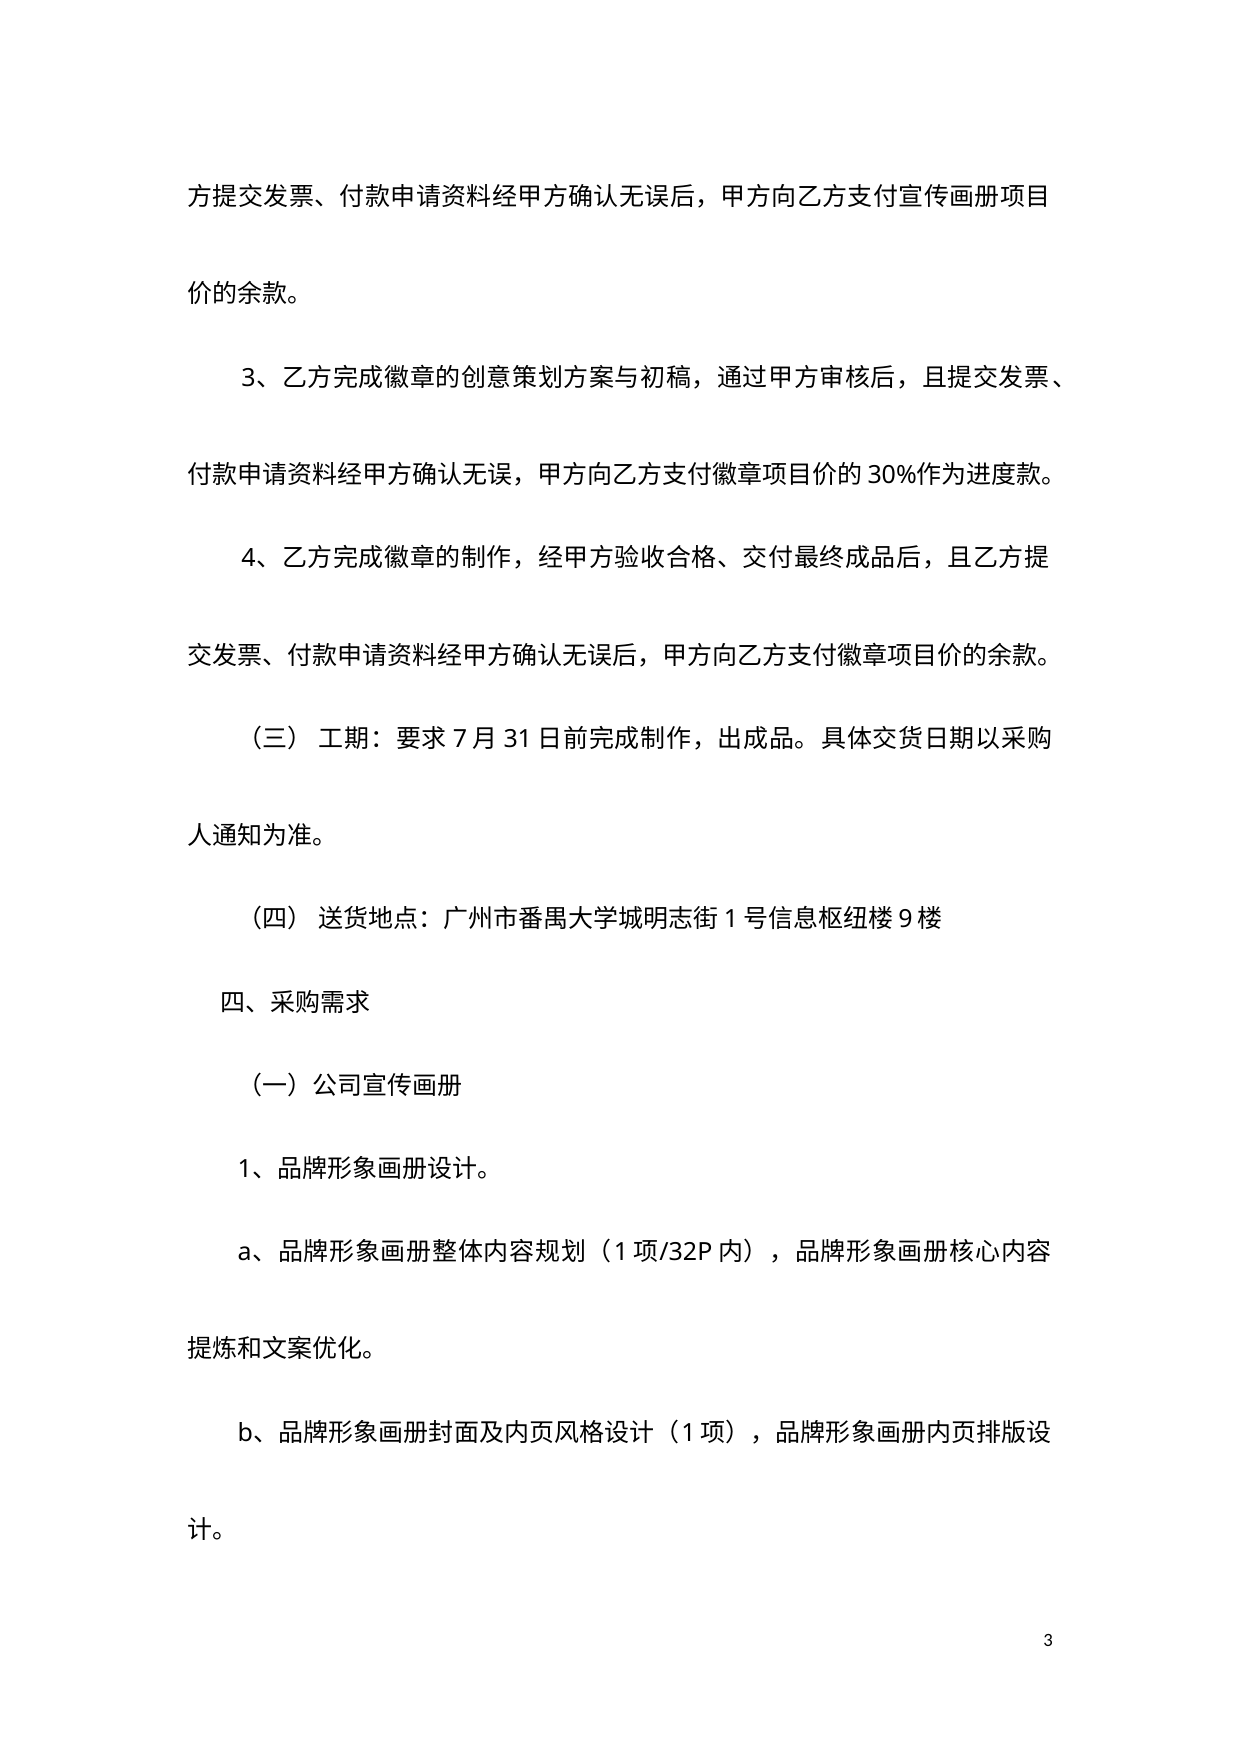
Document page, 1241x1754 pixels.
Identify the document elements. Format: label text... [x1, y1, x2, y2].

list 工期：要求7月31日前完成制作，出成品。具体交货日期以采购人通知为准。 [187, 704, 1053, 866]
text a、品牌形象画册整体内容规划（1项/32P内），品牌形象画册核心内容提炼和文案优化。 [187, 1217, 1053, 1379]
text b、品牌形象画册封面及内页风格设计（1项），品牌形象画册内页排版设计。 [187, 1398, 1053, 1560]
text （一）公司宣传画册 [187, 1051, 1053, 1116]
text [187, 162, 1053, 324]
text 四、采购需求 [187, 968, 1053, 1033]
text 3、乙方完成徽章的创意策划方案与初稿，通过甲方审核后，且提交发票、付款申请资料经甲方确认无误，甲方向乙方支付徽章项目价的30%作为进度款。 [187, 343, 1053, 505]
list 送货地点：广州市番禺大学城明志街1号信息枢纽楼9楼 [187, 884, 1053, 949]
text 4、乙方完成徽章的制作，经甲方验收合格、交付最终成品后，且乙方提交发票、付款申请资料经甲方确认无误后，甲方向乙方支付徽章项目价的余款。 [187, 523, 1053, 686]
text 1、品牌形象画册设计。 [187, 1134, 1053, 1199]
